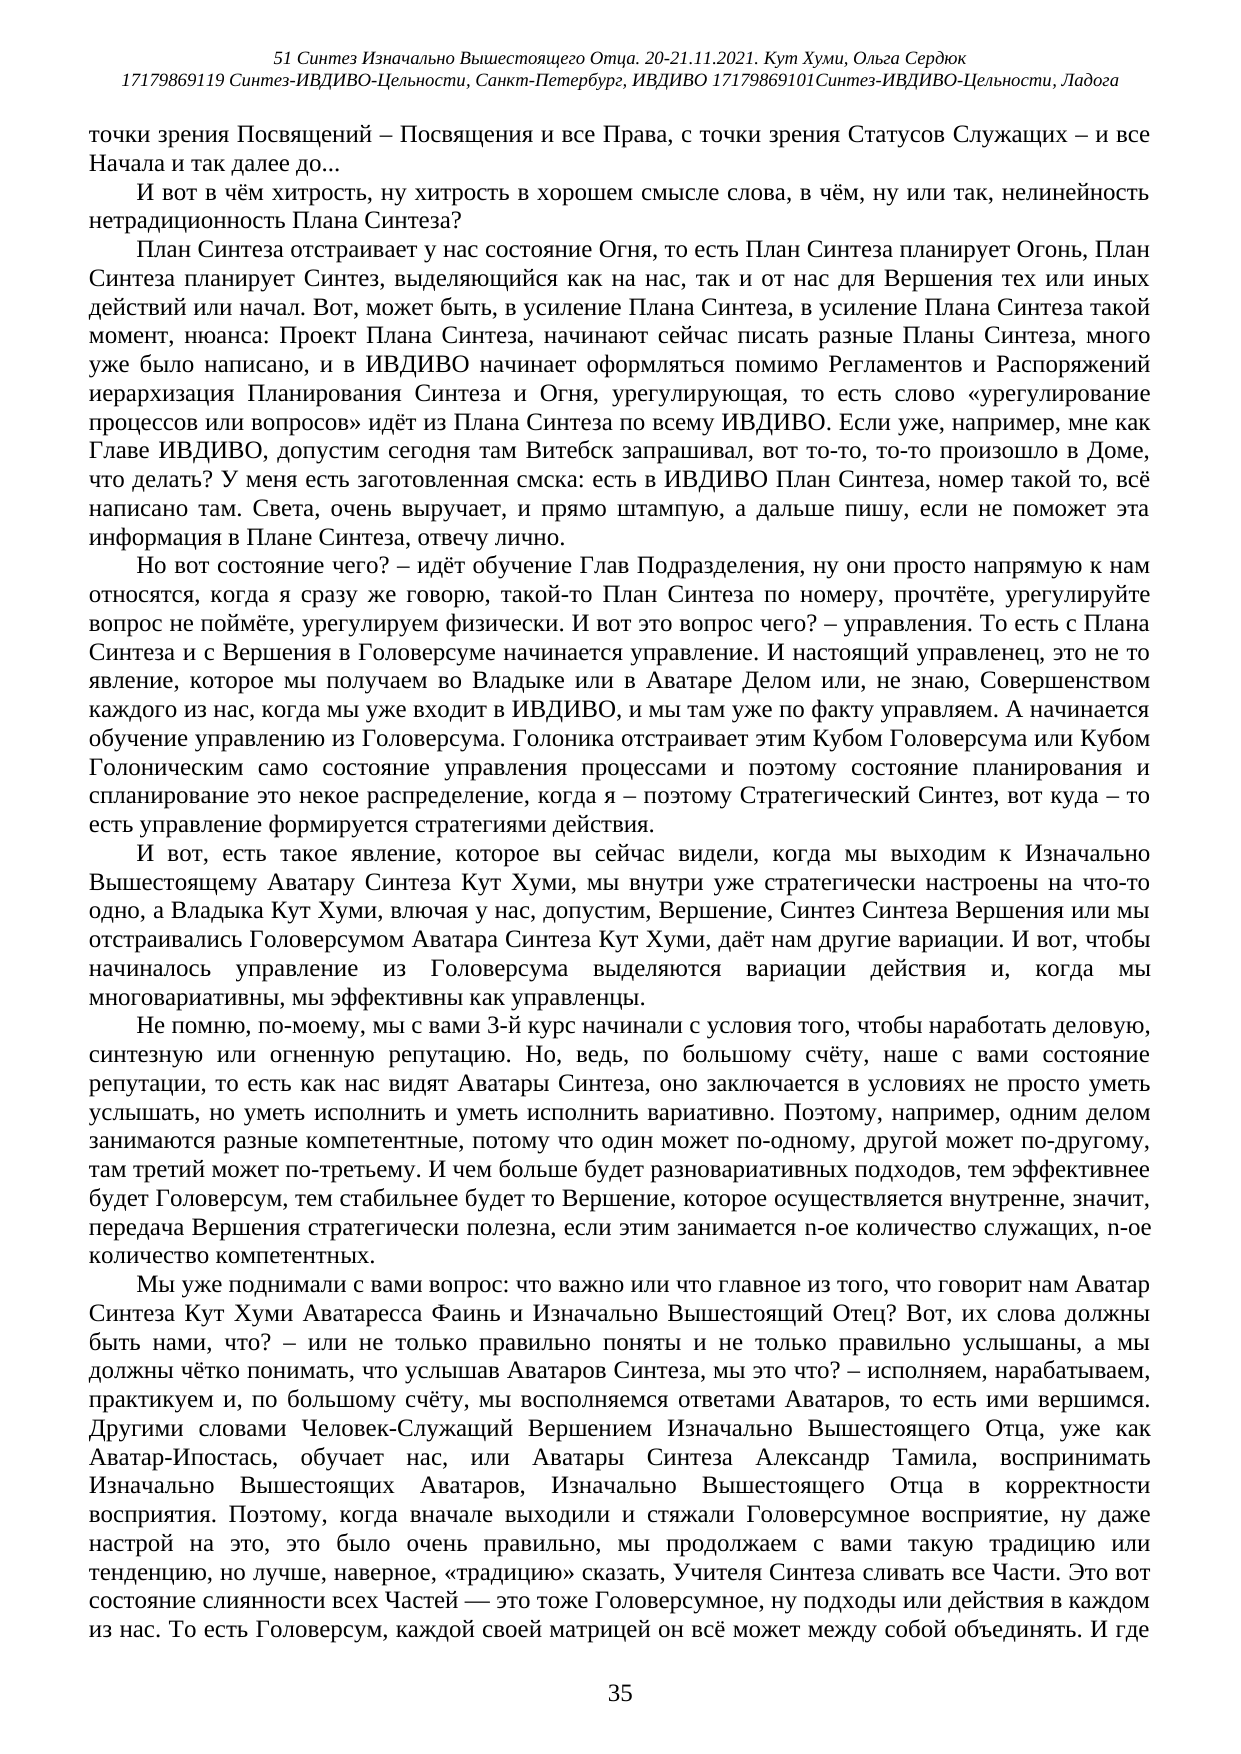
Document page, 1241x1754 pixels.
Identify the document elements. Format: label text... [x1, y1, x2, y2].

text И вот в чём хитрость, ну хитрость в хорошем смысле слова, в чём, ну или так, нелинейность нетрадиционность Плана Синтеза? [89, 177, 1152, 234]
text План Синтеза отстраивает у нас состояние Огня, то есть План Синтеза планирует Огонь, План Синтеза планирует Синтез, выделяющийся как на нас, так и от нас для Вершения тех или иных действий или начал. Вот, может быть, в усиление Плана Синтеза, в усиление Плана Синтеза такой момент, нюанса: Проект Плана Синтеза, начинают сейчас писать разные Планы Синтеза, много уже было написано, и в ИВДИВО начинает оформляться помимо Регламентов и Распоряжений иерархизация Планирования Синтеза и Огня, урегулирующая, то есть слово «урегулирование процессов или вопросов» идёт из Плана Синтеза по всему ИВДИВО. Если уже, например, мне как Главе ИВДИВО, допустим сегодня там Витебск запрашивал, вот то-то, то-то произошло в Доме, что делать? У меня есть заготовленная смска: есть в ИВДИВО План Синтеза, номер такой то, всё написано там. Света, очень выручает, и прямо штампую, а дальше пишу, если не поможет эта информация в Плане Синтеза, отвечу лично. [89, 234, 1152, 550]
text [89, 1269, 1152, 1643]
text И вот, есть такое явление, которое вы сейчас видели, когда мы выходим к Изначально Вышестоящему Аватару Синтеза Кут Хуми, мы внутри уже стратегически настроены на что-то одно, а Владыка Кут Хуми, влючая у нас, допустим, Вершение, Синтез Синтеза Вершения или мы отстраивались Головерсумом Аватара Синтеза Кут Хуми, даёт нам другие вариации. И вот, чтобы начиналось управление из Головерсума выделяются вариации действия и, когда мы многовариативны, мы эффективны как управленцы. [89, 838, 1152, 1010]
text Не помню, по-моему, мы с вами 3-й курс начинали с условия того, чтобы наработать деловую, синтезную или огненную репутацию. Но, ведь, по большому счёту, наше с вами состояние репутации, то есть как нас видят Аватары Синтеза, оно заключается в условиях не просто уметь услышать, но уметь исполнить и уметь исполнить вариативно. Поэтому, например, одним делом занимаются разные компетентные, потому что один может по-одному, другой может по-другому, там третий может по-третьему. И чем больше будет разновариативных подходов, тем эффективнее будет Головерсум, тем стабильнее будет то Вершение, которое осуществляется внутренне, значит, передача Вершения стратегически полезна, если этим занимается n-ое количество служащих, n-ое количество компетентных. [89, 1010, 1152, 1269]
text Но вот состояние чего? – идёт обучение Глав Подразделения, ну они просто напрямую к нам относятся, когда я сразу же говорю, такой-то План Синтеза по номеру, прочтёте, урегулируйте вопрос не поймёте, урегулируем физически. И вот это вопрос чего? – управления. То есть с Плана Синтеза и с Вершения в Головерсуме начинается управление. И настоящий управленец, это не то явление, которое мы получаем во Владыке или в Аватаре Делом или, не знаю, Совершенством каждого из нас, когда мы уже входит в ИВДИВО, и мы там уже по факту управляем. А начинается обучение управлению из Головерсума. Голоника отстраивает этим Кубом Головерсума или Кубом Голоническим само состояние управления процессами и поэтому состояние планирования и спланирование это некое распределение, когда я – поэтому Стратегический Синтез, вот куда – то есть управление формируется стратегиями действия. [89, 550, 1152, 838]
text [89, 119, 1152, 177]
